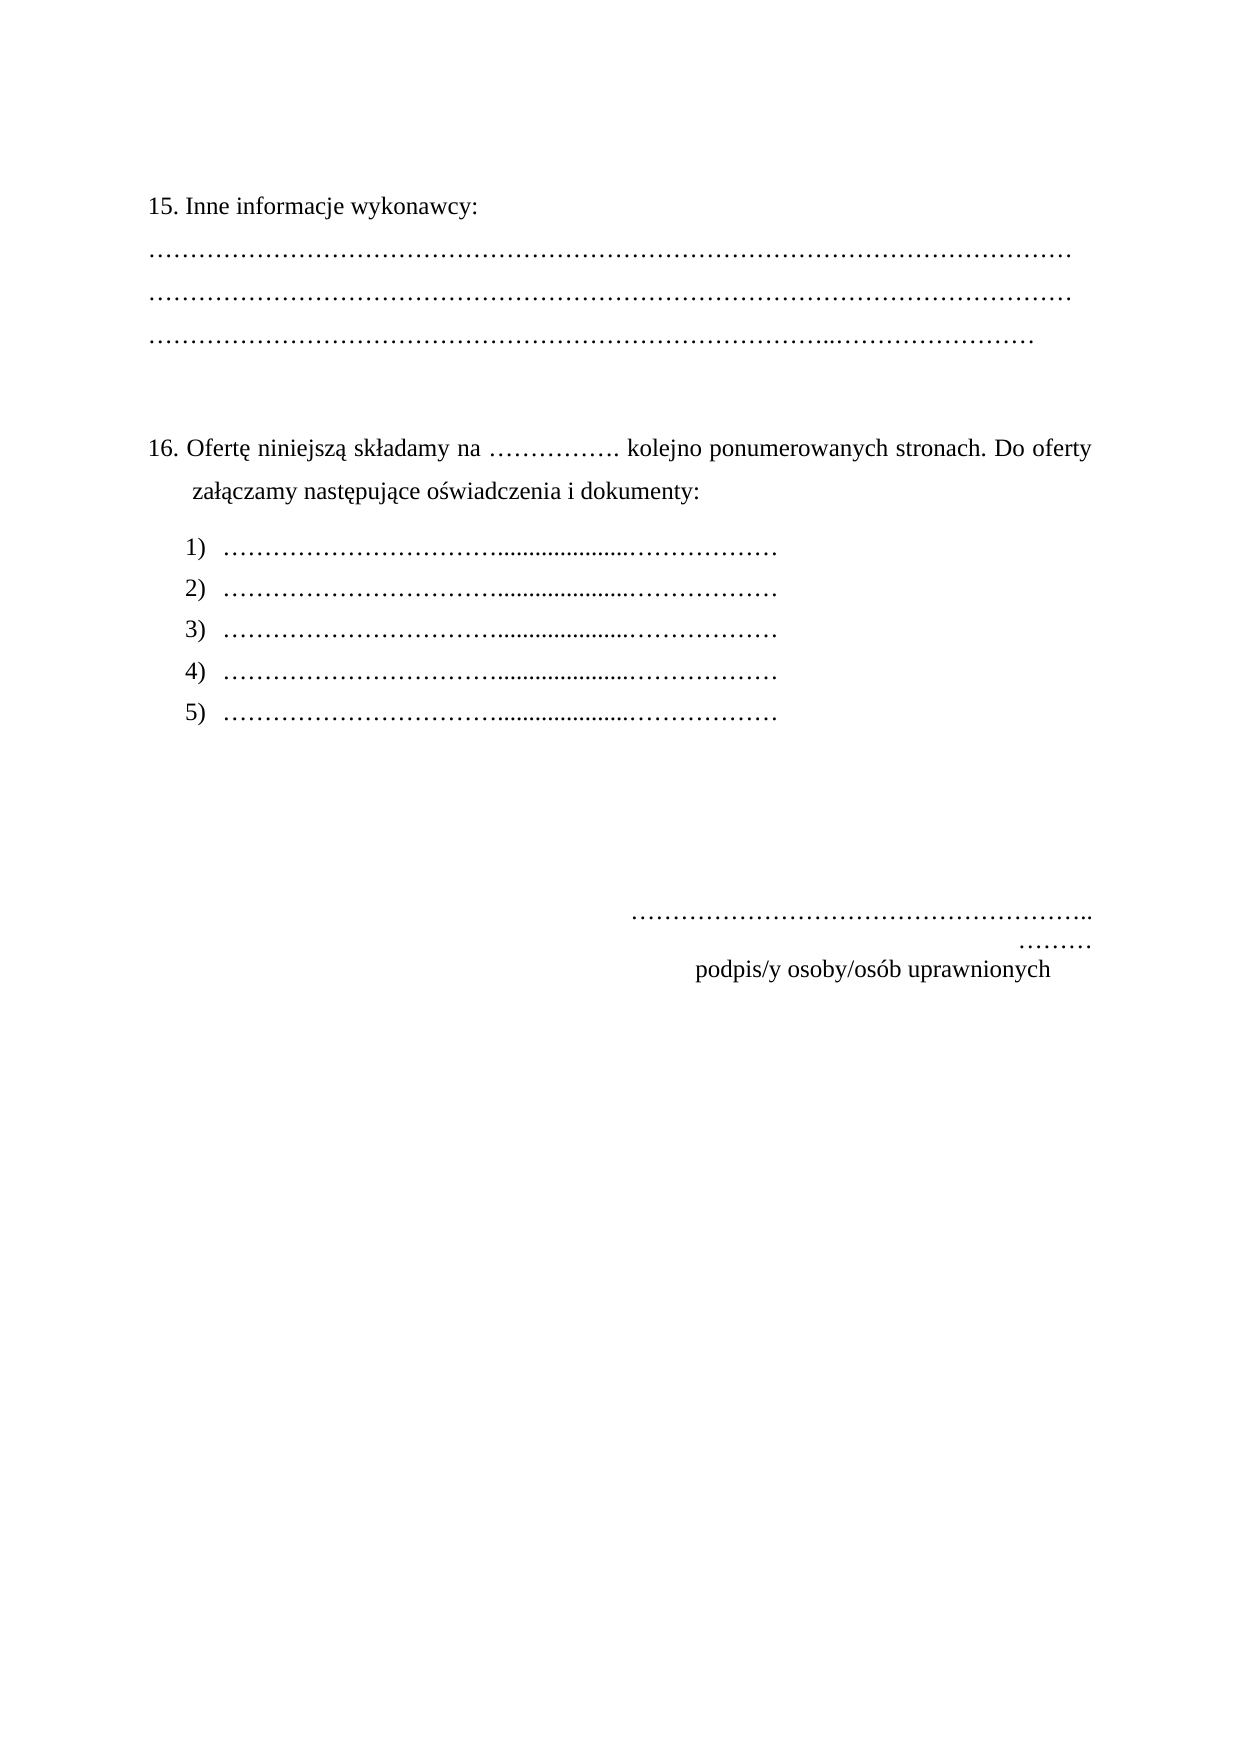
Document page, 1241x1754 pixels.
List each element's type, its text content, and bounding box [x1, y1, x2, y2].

text 15. Inne informacje wykonawcy: [148, 191, 1092, 219]
text 16. Ofertę niniejszą składamy na ……………. kolejno ponumerowanych stronach. Do oferty załączamy następujące oświadczenia i dokumenty: [148, 433, 1092, 505]
text podpis/y osoby/osób uprawnionych [148, 954, 1092, 983]
list …………………………….....................……………… [185, 697, 1092, 726]
list …………………………….....................……………… [185, 532, 1092, 561]
text ………………………………………………..……… [148, 896, 1092, 954]
list …………………………….....................……………… [185, 614, 1092, 643]
list …………………………….....................……………… [185, 656, 1092, 684]
text ……………………………………………………………………………………………………………………………………………………………………………………………………………………………………………………………………………..…………………… [148, 234, 1092, 349]
list …………………………….....................……………… [185, 573, 1092, 602]
